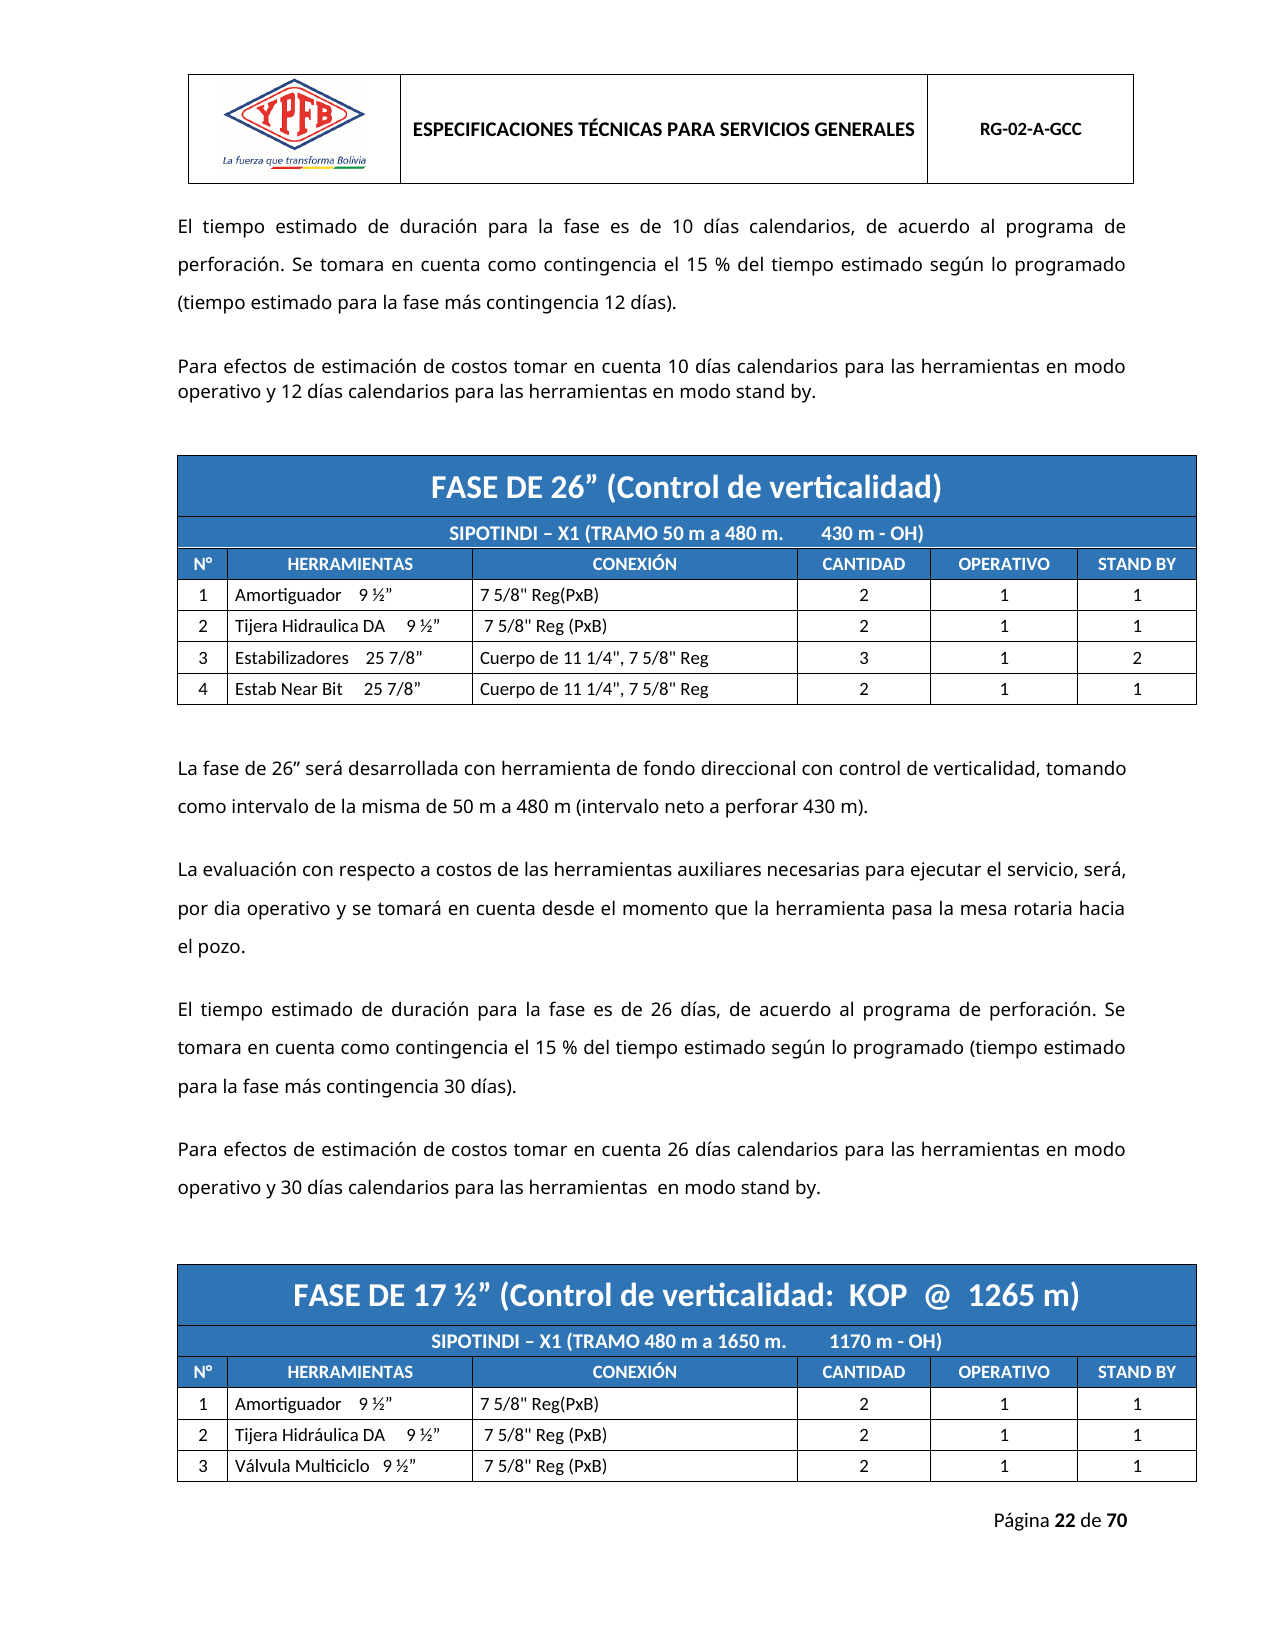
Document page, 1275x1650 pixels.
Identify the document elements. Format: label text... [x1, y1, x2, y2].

table_cell 3 [798, 642, 930, 672]
table_cell Estab Near Bit 25 7/8” [228, 674, 472, 704]
table_cell 1 [178, 1388, 227, 1418]
text Para efectos de estimación de costos tomar en cuenta 26 días calendarios para las herramientas en modo operativo y 30 días calendarios para las herramientas en modo stand by. [177, 1136, 1127, 1200]
table_header FASE DE 26” (Control de verticalidad) [178, 456, 1196, 516]
table_cell 1 [931, 674, 1077, 704]
table_cell HERRAMIENTAS [228, 1357, 472, 1387]
table_cell SIPOTINDI – X1 (TRAMO 480 m a 1650 m. 1170 m - OH) [178, 1326, 1196, 1356]
table_cell Válvula Multiciclo 9 ½” [228, 1451, 472, 1481]
table_cell Tijera Hidráulica DA 9 ½” [228, 1420, 472, 1450]
picture [220, 75, 367, 174]
table_cell 2 [798, 580, 930, 610]
table_cell 2 [178, 1420, 227, 1450]
table_cell 1 [931, 611, 1077, 641]
table_cell 1 [1078, 1388, 1196, 1418]
table_cell CONEXIÓN [473, 549, 797, 579]
table_header FASE DE 17 ½” (Control de verticalidad: KOP @ 1265 m) [178, 1265, 1196, 1325]
table_cell 7 5/8" Reg(PxB) [473, 580, 797, 610]
text Para efectos de estimación de costos tomar en cuenta 10 días calendarios para las herramientas en modo operativo y 12 días calendarios para las herramientas en modo stand by. [177, 353, 1127, 404]
table_cell OPERATIVO [931, 1357, 1077, 1387]
table_cell CANTIDAD [798, 1357, 930, 1387]
table_cell CANTIDAD [798, 549, 930, 579]
table_cell N° [178, 1357, 227, 1387]
table_cell 1 [1078, 580, 1196, 610]
text El tiempo estimado de duración para la fase es de 26 días, de acuerdo al programa de perforación. Se tomara en cuenta como contingencia el 15 % del tiempo estimado según lo programado (tiempo estimado para la fase más contingencia 30 días). [177, 996, 1127, 1098]
table_cell Cuerpo de 11 1/4", 7 5/8" Reg [473, 674, 797, 704]
table_cell 2 [178, 611, 227, 641]
table_cell STAND BY [1078, 1357, 1196, 1387]
table_cell 1 [931, 580, 1077, 610]
table_cell 2 [798, 1388, 930, 1418]
table_cell 7 5/8" Reg (PxB) [473, 611, 797, 641]
text La evaluación con respecto a costos de las herramientas auxiliares necesarias para ejecutar el servicio, será, por dia operativo y se tomará en cuenta desde el momento que la herramienta pasa la mesa rotaria hacia el pozo. [177, 857, 1127, 959]
table_cell OPERATIVO [931, 549, 1077, 579]
table_cell 3 [178, 1451, 227, 1481]
table_cell STAND BY [1078, 549, 1196, 579]
table_cell HERRAMIENTAS [228, 549, 472, 579]
table_cell 2 [1078, 642, 1196, 672]
table_cell 2 [798, 1420, 930, 1450]
table_cell 1 [1078, 674, 1196, 704]
table_cell Amortiguador 9 ½” [228, 580, 472, 610]
table_cell CONEXIÓN [473, 1357, 797, 1387]
table_cell Tijera Hidraulica DA 9 ½” [228, 611, 472, 641]
table_cell N° [178, 549, 227, 579]
table_cell Cuerpo de 11 1/4", 7 5/8" Reg [473, 642, 797, 672]
table_cell 1 [178, 580, 227, 610]
table_cell 1 [931, 642, 1077, 672]
table_cell 7 5/8" Reg (PxB) [473, 1420, 797, 1450]
table_cell 1 [1078, 611, 1196, 641]
text El tiempo estimado de duración para la fase es de 10 días calendarios, de acuerdo al programa de perforación. Se tomara en cuenta como contingencia el 15 % del tiempo estimado según lo programado (tiempo estimado para la fase más contingencia 12 días). [177, 213, 1127, 315]
table_cell 4 [178, 674, 227, 704]
table_cell 2 [798, 674, 930, 704]
table_cell Amortiguador 9 ½” [228, 1388, 472, 1418]
table_cell 1 [1078, 1420, 1196, 1450]
table_cell Estabilizadores 25 7/8” [228, 642, 472, 672]
table_cell 1 [931, 1388, 1077, 1418]
table_cell 7 5/8" Reg(PxB) [473, 1388, 797, 1418]
table_cell 3 [178, 642, 227, 672]
table_cell 1 [1078, 1451, 1196, 1481]
table_cell 1 [931, 1420, 1077, 1450]
table_cell 2 [798, 1451, 930, 1481]
text La fase de 26” será desarrollada con herramienta de fondo direccional con control de verticalidad, tomando como intervalo de la misma de 50 m a 480 m (intervalo neto a perforar 430 m). [177, 755, 1127, 819]
table_cell 7 5/8" Reg (PxB) [473, 1451, 797, 1481]
table_cell 2 [798, 611, 930, 641]
table_cell SIPOTINDI – X1 (TRAMO 50 m a 480 m. 430 m - OH) [178, 517, 1196, 547]
table_cell 1 [931, 1451, 1077, 1481]
